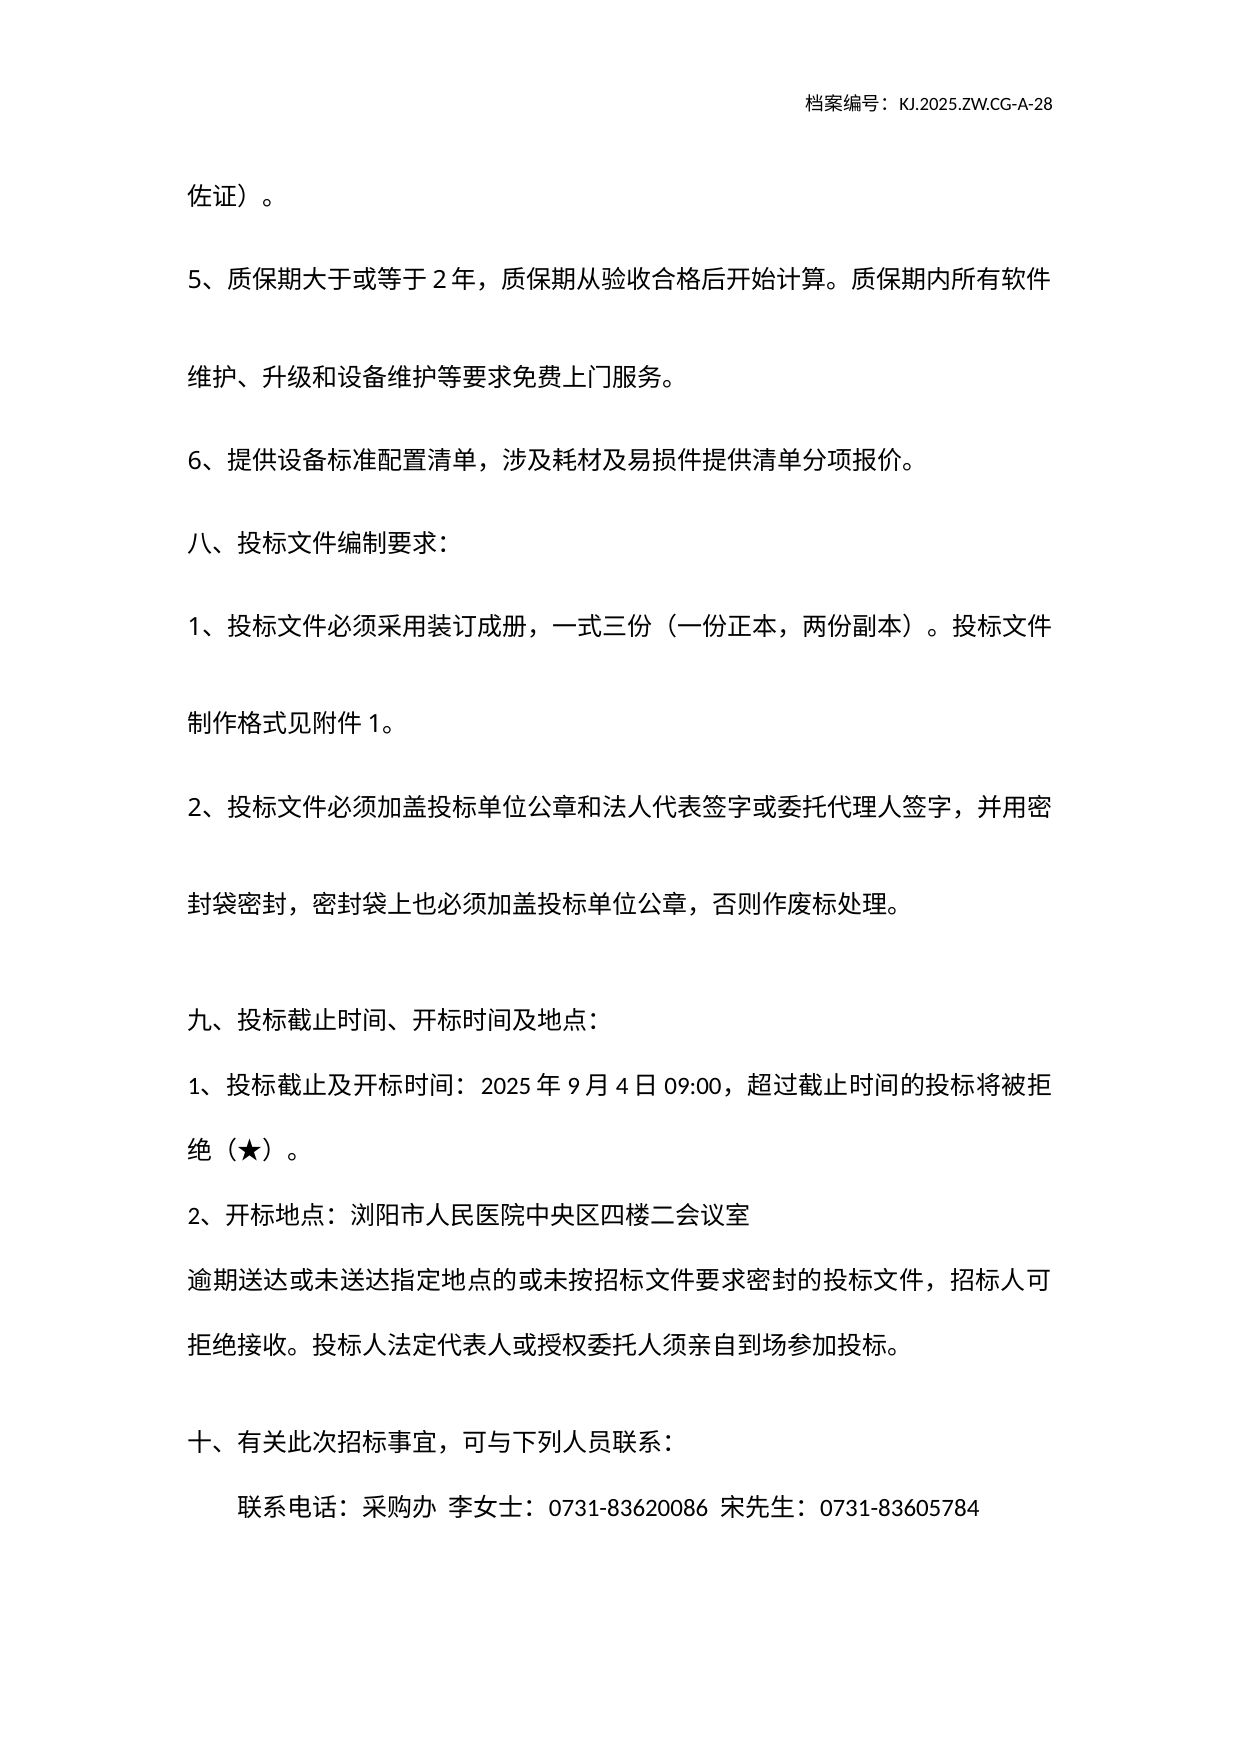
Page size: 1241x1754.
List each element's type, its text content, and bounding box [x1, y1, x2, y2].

text 2、开标地点：浏阳市人民医院中央区四楼二会议室 [187, 1181, 1053, 1246]
text 八、投标文件编制要求： [187, 509, 1053, 574]
text 6、提供设备标准配置清单，涉及耗材及易损件提供清单分项报价。 [187, 426, 1053, 491]
text 1、投标截止及开标时间：2025年9月4日09:00，超过截止时间的投标将被拒绝（★）。 [187, 1051, 1053, 1181]
text 逾期送达或未送达指定地点的或未按招标文件要求密封的投标文件，招标人可拒绝接收。投标人法定代表人或授权委托人须亲自到场参加投标。 [187, 1246, 1053, 1376]
text 联系电话：采购办 李女士：0731-83620086 宋先生：0731-83605784 [187, 1473, 1053, 1538]
text 5、质保期大于或等于2年，质保期从验收合格后开始计算。质保期内所有软件维护、升级和设备维护等要求免费上门服务。 [187, 245, 1053, 408]
text 九、投标截止时间、开标时间及地点： [187, 986, 1053, 1051]
text 2、投标文件必须加盖投标单位公章和法人代表签字或委托代理人签字，并用密封袋密封，密封袋上也必须加盖投标单位公章，否则作废标处理。 [187, 773, 1053, 935]
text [187, 162, 1053, 227]
text 1、投标文件必须采用装订成册，一式三份（一份正本，两份副本）。投标文件制作格式见附件1。 [187, 592, 1053, 754]
text 十、有关此次招标事宜，可与下列人员联系： [187, 1408, 1053, 1473]
